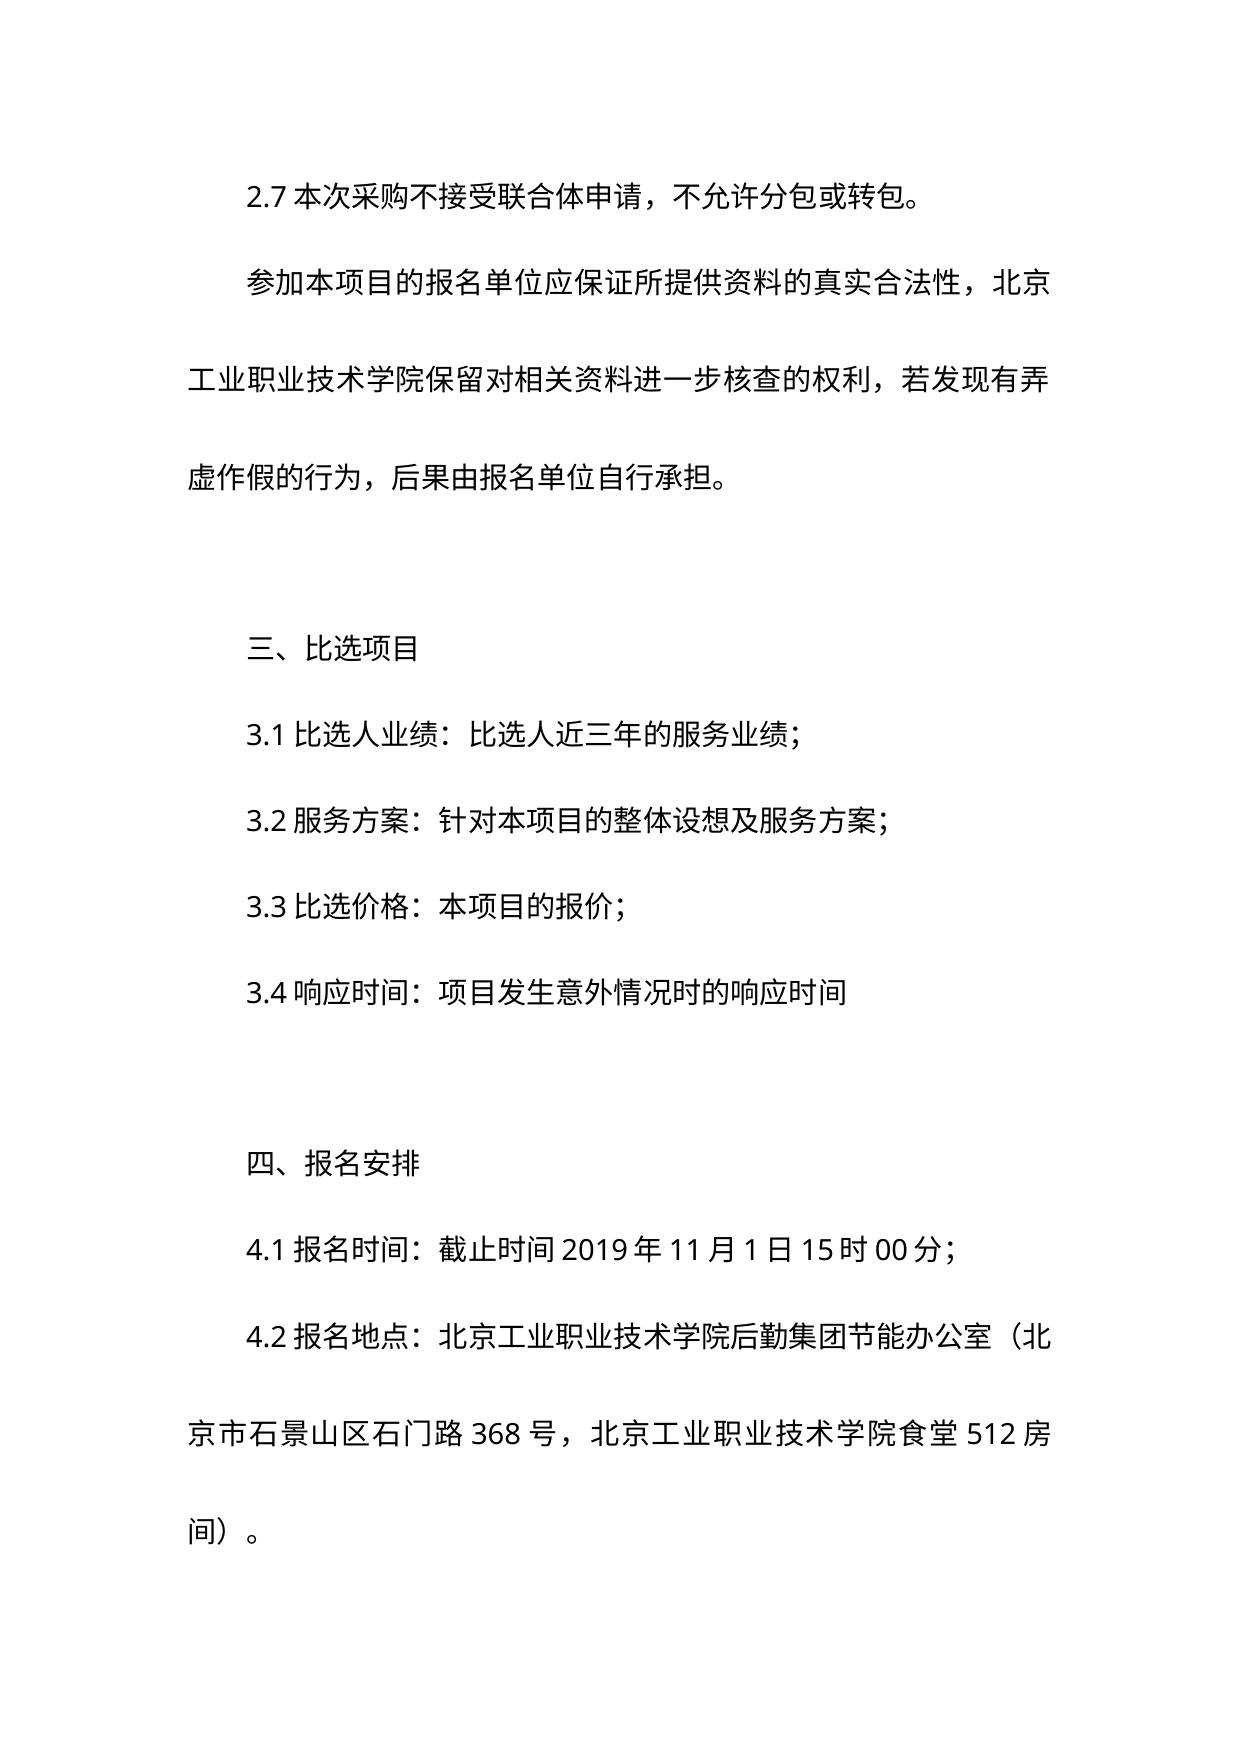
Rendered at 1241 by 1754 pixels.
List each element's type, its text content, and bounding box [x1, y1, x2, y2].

text 4.2报名地点：北京工业职业技术学院后勤集团节能办公室（北京市石景山区石门路368号，北京工业职业技术学院食堂512房间）。 [187, 1302, 1053, 1562]
text 3.1比选人业绩：比选人近三年的服务业绩； [187, 700, 1053, 765]
text 2.7本次采购不接受联合体申请，不允许分包或转包。 [187, 162, 1053, 227]
text 4.1报名时间：截止时间2019年11月1日15时00分； [187, 1216, 1053, 1281]
text 四、报名安排 [187, 1129, 1053, 1194]
text 参加本项目的报名单位应保证所提供资料的真实合法性，北京工业职业技术学院保留对相关资料进一步核查的权利，若发现有弄虚作假的行为，后果由报名单位自行承担。 [187, 248, 1053, 508]
text 3.2服务方案：针对本项目的整体设想及服务方案； [187, 786, 1053, 851]
text 三、比选项目 [187, 614, 1053, 679]
text 3.3比选价格：本项目的报价； [187, 872, 1053, 937]
text 3.4响应时间：项目发生意外情况时的响应时间 [187, 959, 1053, 1024]
